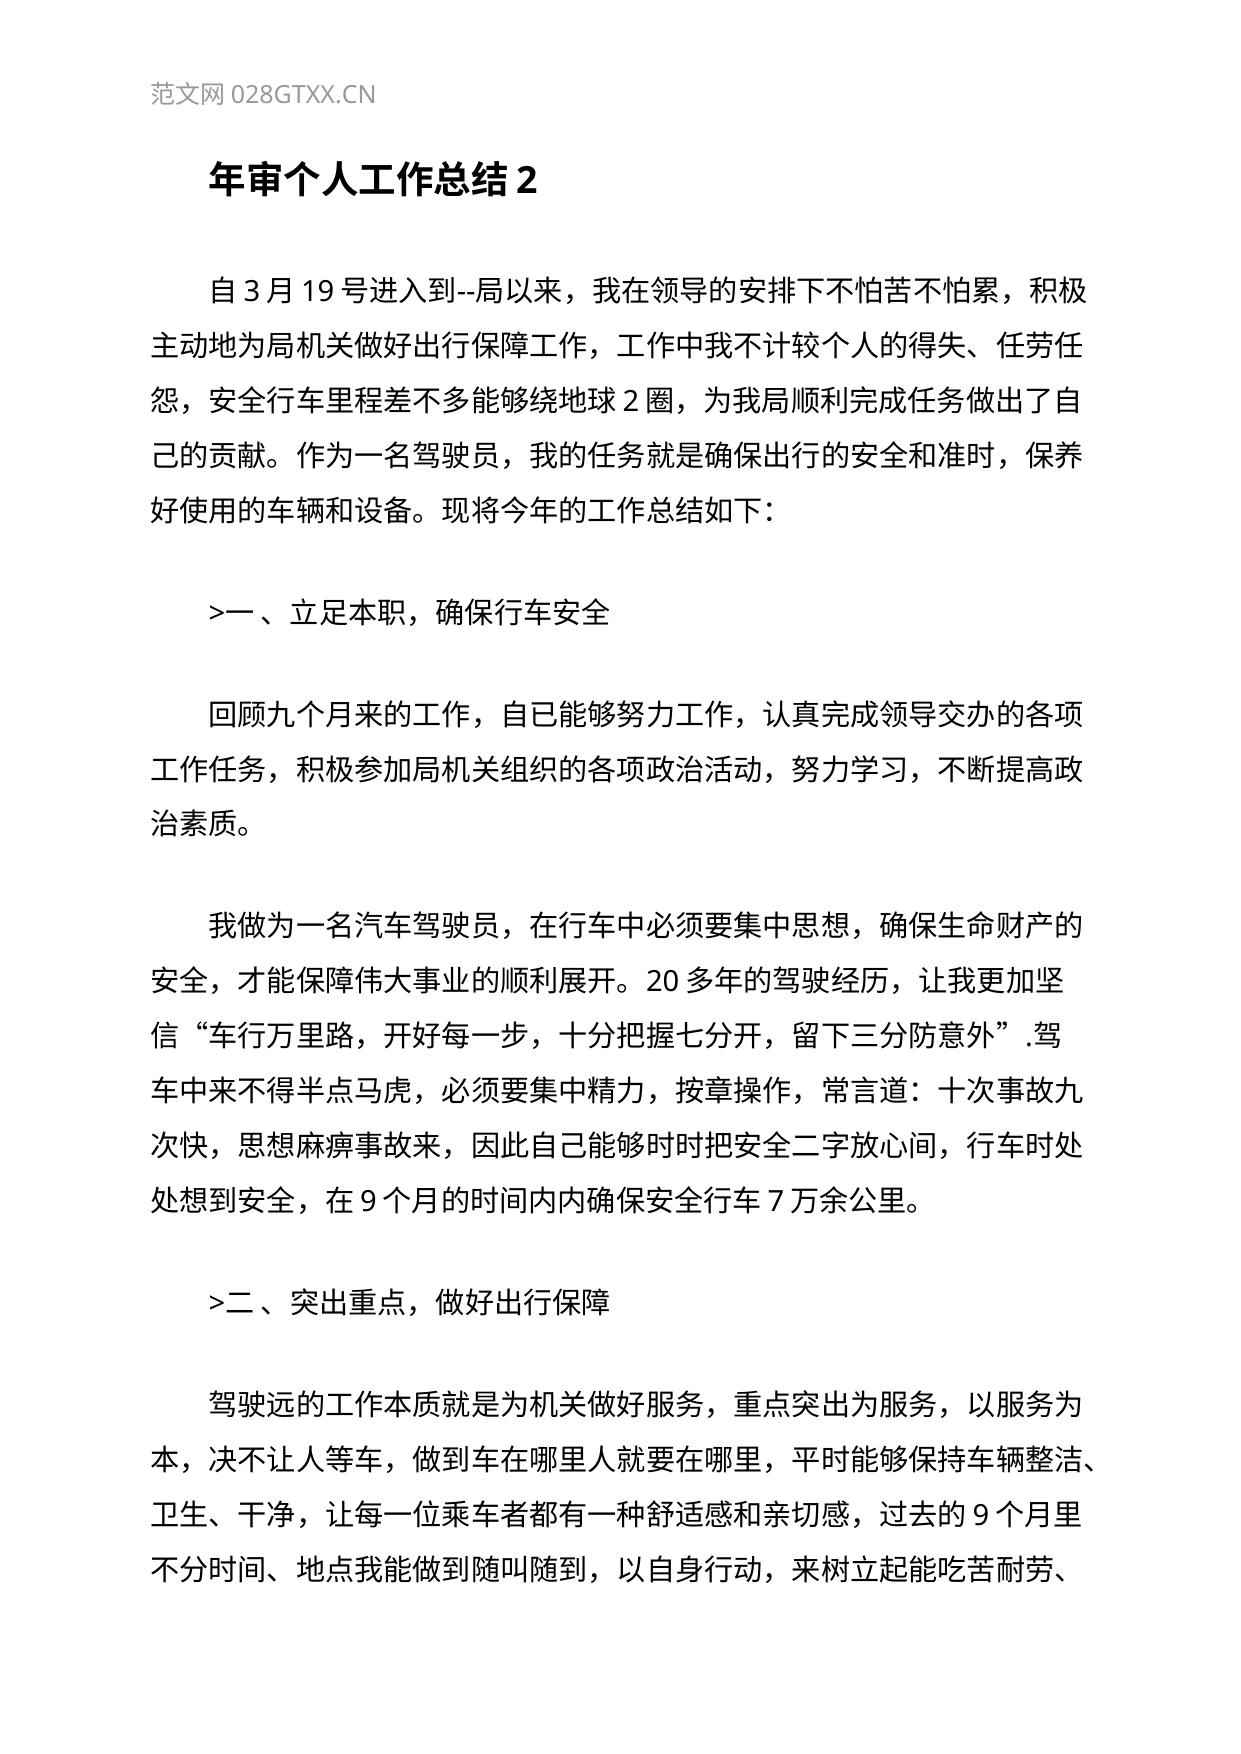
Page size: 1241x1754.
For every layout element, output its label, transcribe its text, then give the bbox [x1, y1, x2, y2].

text >二 、突出重点，做好出行保障 [150, 1279, 1090, 1322]
text >一 、立足本职，确保行车安全 [150, 589, 1090, 632]
text 回顾九个月来的工作，自已能够努力工作，认真完成领导交办的各项工作任务，积极参加局机关组织的各项政治活动，努力学习，不断提高政治素质。 [150, 691, 1090, 843]
text 自3月19号进入到--局以来，我在领导的安排下不怕苦不怕累，积极主动地为局机关做好出行保障工作，工作中我不计较个人的得失、任劳任怨，安全行车里程差不多能够绕地球2圈，为我局顺利完成任务做出了自己的贡献。作为一名驾驶员，我的任务就是确保出行的安全和准时，保养好使用的车辆和设备。现将今年的工作总结如下： [150, 268, 1090, 530]
text 我做为一名汽车驾驶员，在行车中必须要集中思想，确保生命财产的安全，才能保障伟大事业的顺利展开。20多年的驾驶经历，让我更加坚信“车行万里路，开好每一步，十分把握七分开，留下三分防意外”.驾车中来不得半点马虎，必须要集中精力，按章操作，常言道：十次事故九次快，思想麻痹事故来，因此自己能够时时把安全二字放心间，行车时处处想到安全，在9个月的时间内内确保安全行车7万余公里。 [150, 903, 1090, 1220]
text 年审个人工作总结2 [150, 150, 1090, 204]
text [150, 1381, 1090, 1588]
